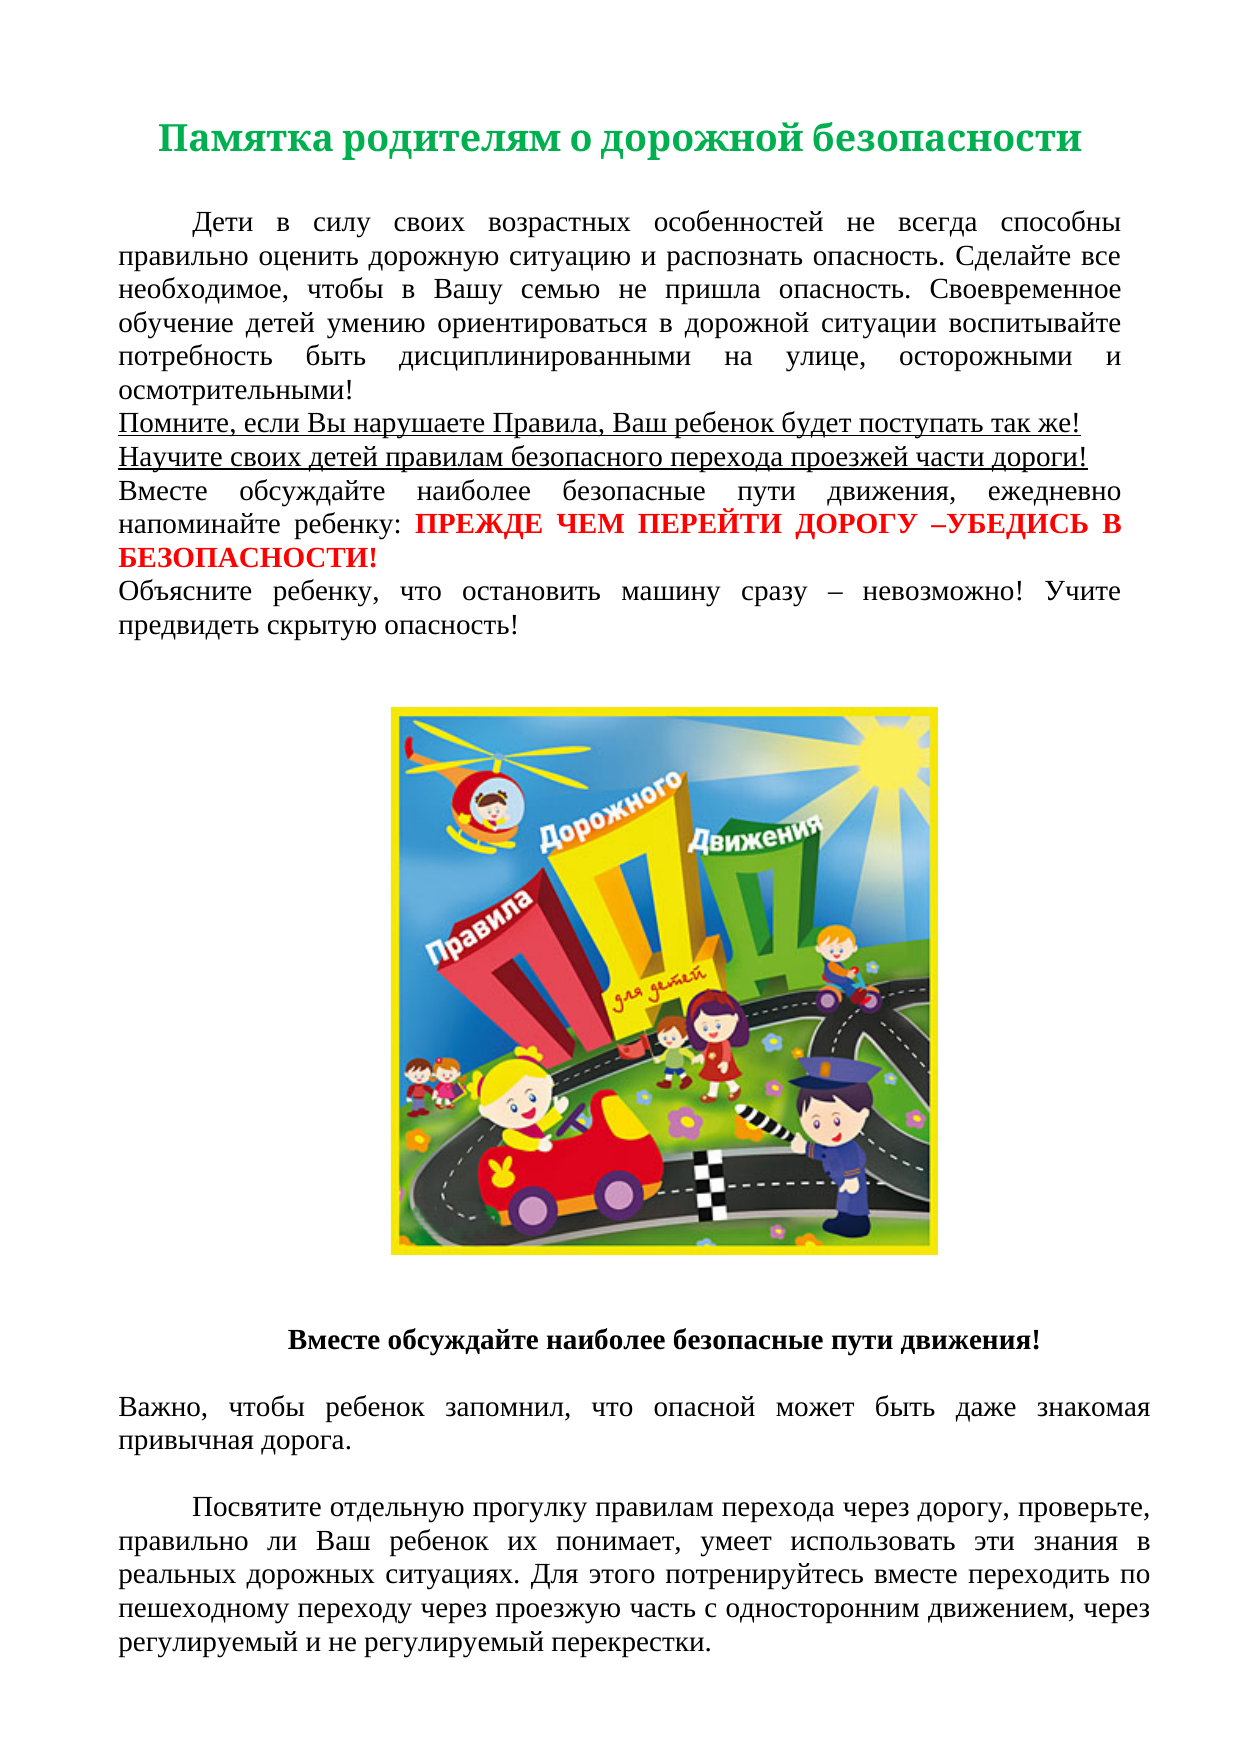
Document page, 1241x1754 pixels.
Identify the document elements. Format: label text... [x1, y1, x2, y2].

text Вместе обсуждайте наиболее безопасные пути движения! [177, 1322, 1152, 1355]
text Научите своих детей правилам безопасного перехода проезжей части дороги! [118, 439, 1122, 473]
text Вместе обсуждайте наиболее безопасные пути движения, ежедневно напоминайте ребенку: ПРЕЖДЕ ЧЕМ ПЕРЕЙТИ ДОРОГУ –УБЕДИСЬ В БЕЗОПАСНОСТИ! [118, 473, 1122, 573]
text Дети в силу своих возрастных особенностей не всегда способны правильно оценить дорожную ситуацию и распознать опасность. Сделайте все необходимое, чтобы в Вашу семью не пришла опасность. Своевременное обучение детей умению ориентироваться в дорожной ситуации воспитывайте потребность быть дисциплинированными на улице, осторожными и осмотрительными! [118, 204, 1122, 406]
picture [390, 707, 938, 1255]
text Памятка родителям о дорожной безопасности [88, 118, 1152, 161]
text Посвятите отдельную прогулку правилам перехода через дорогу, проверьте, правильно ли Ваш ребенок их понимает, умеет использовать эти знания в реальных дорожных ситуациях. Для этого потренируйтесь вместе переходить по пешеходному переходу через проезжую часть с односторонним движением, через регулируемый и не регулируемый перекрестки. [118, 1489, 1152, 1657]
text Объясните ребенку, что остановить машину сразу – невозможно! Учите предвидеть скрытую опасность! [118, 573, 1122, 640]
text Важно, чтобы ребенок запомнил, что опасной может быть даже знакомая привычная дорога. [118, 1389, 1152, 1456]
text Помните, если Вы нарушаете Правила, Ваш ребенок будет поступать так же! [118, 406, 1122, 439]
